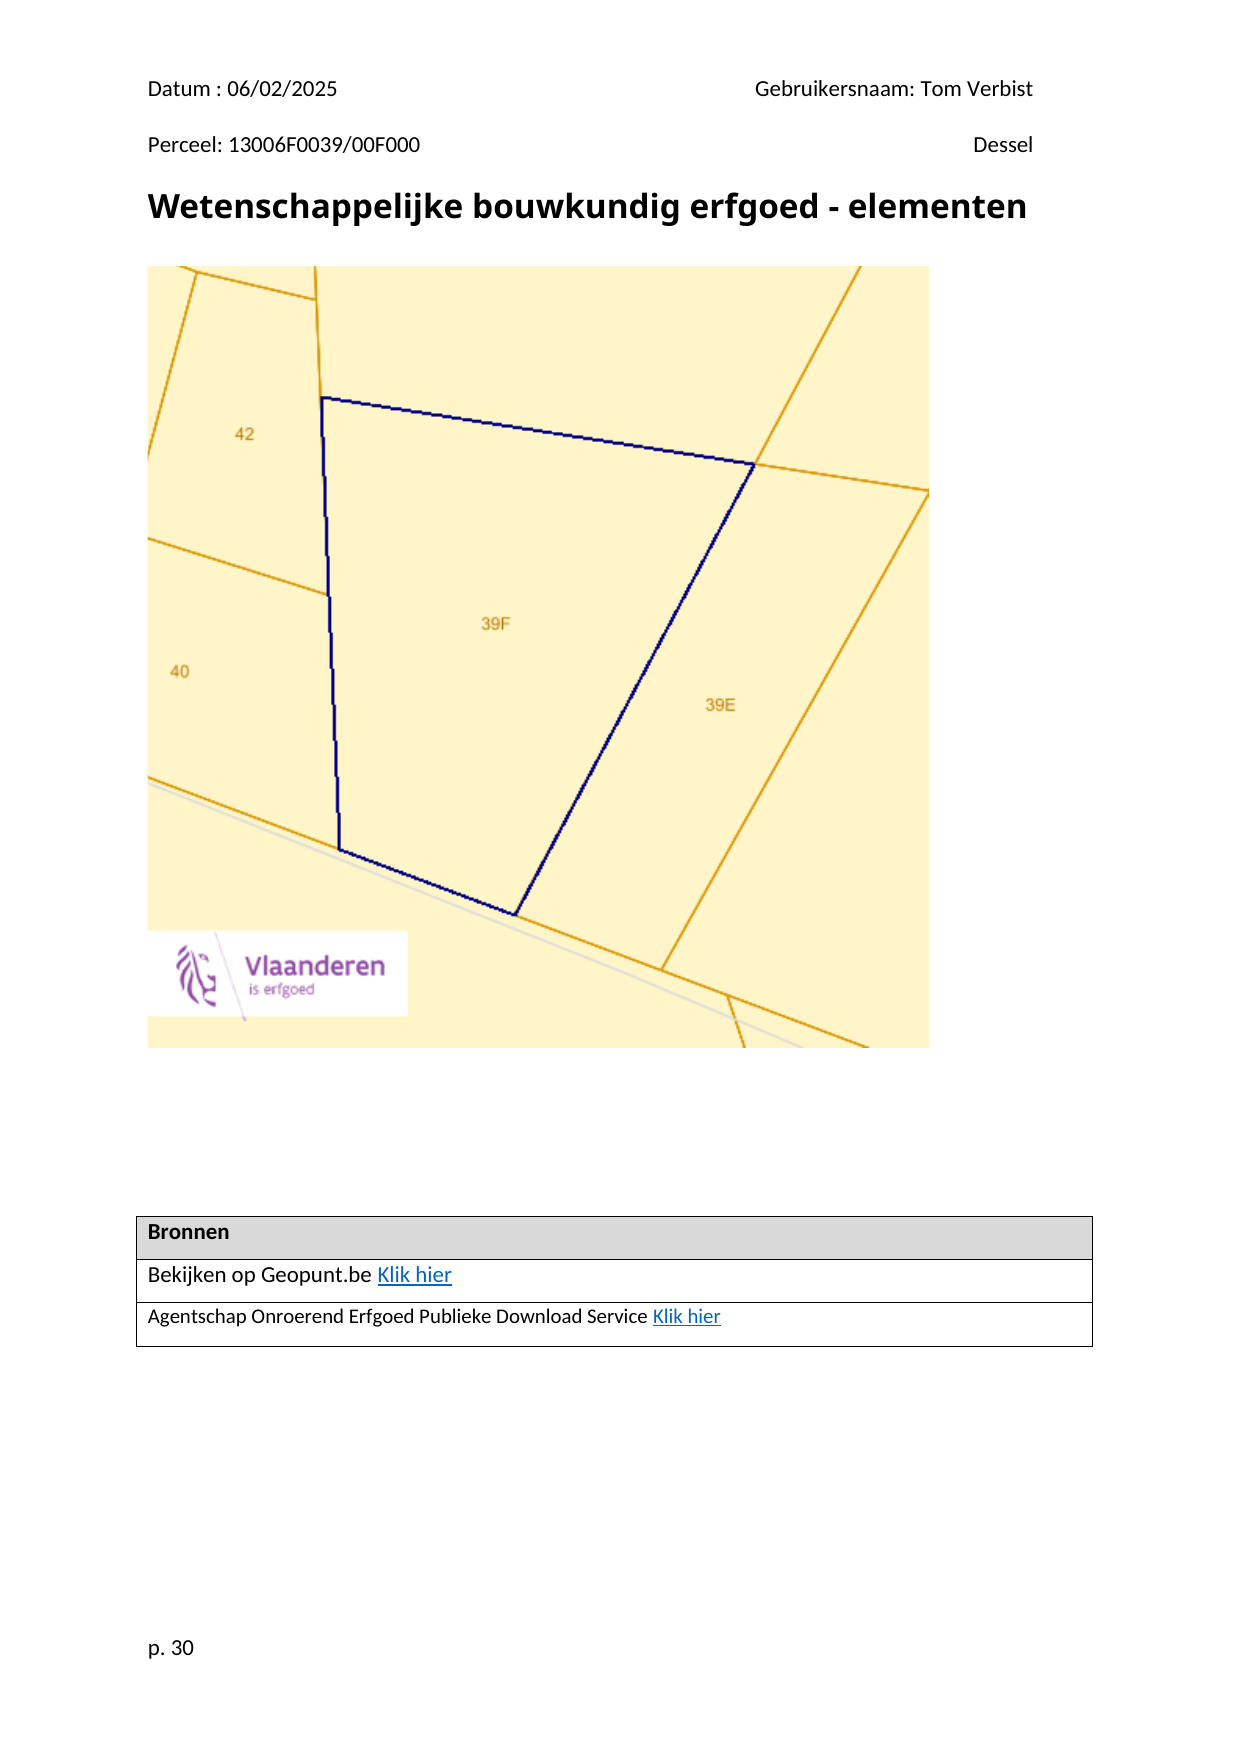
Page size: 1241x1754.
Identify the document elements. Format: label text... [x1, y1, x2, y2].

table_cell Agentschap Onroerend Erfgoed Publieke Download Service Klik hier [137, 1303, 1092, 1346]
subtitle Wetenschappelijke bouwkundig erfgoed - elementen [148, 183, 1093, 228]
table_header Bronnen [137, 1217, 1092, 1259]
table_cell Bekijken op Geopunt.be Klik hier [137, 1260, 1092, 1302]
picture [147, 266, 929, 1048]
